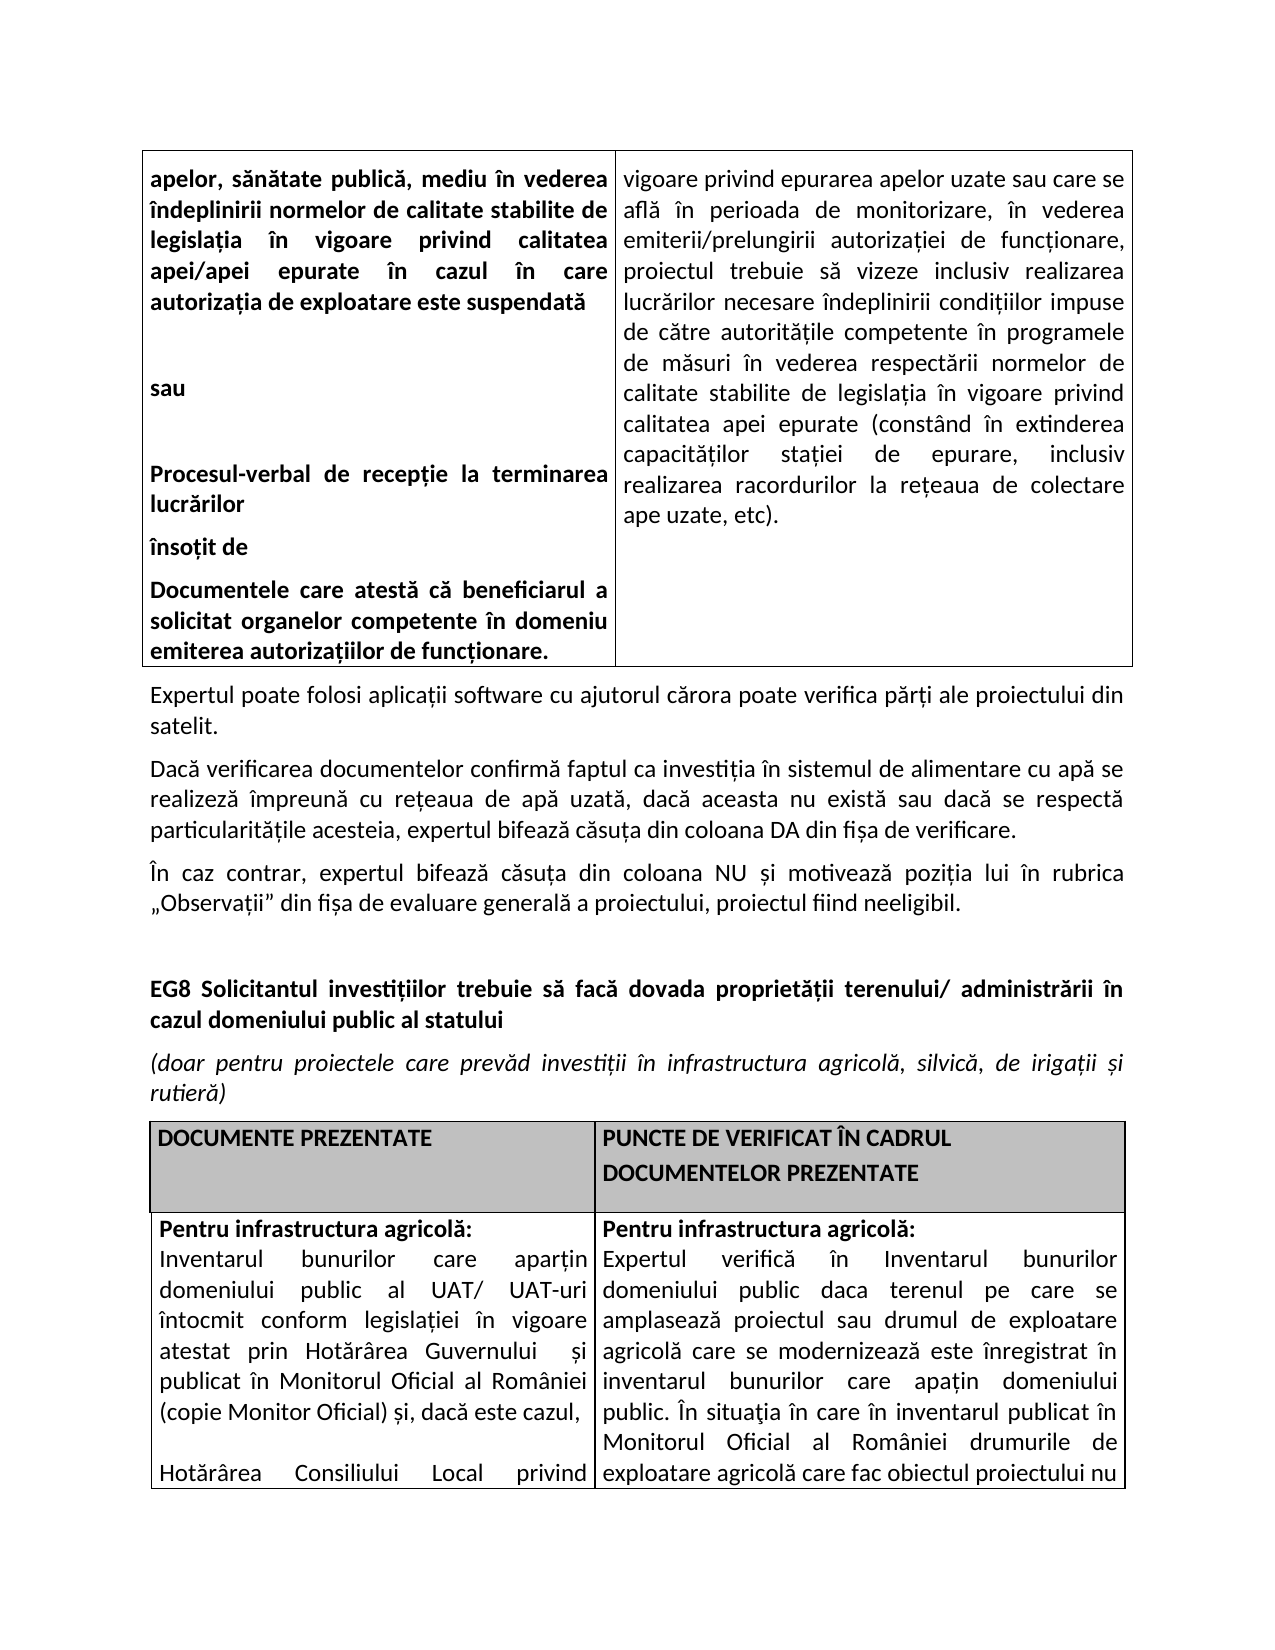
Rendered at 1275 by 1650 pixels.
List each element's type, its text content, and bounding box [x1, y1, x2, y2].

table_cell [152, 1213, 594, 1488]
text Expertul poate folosi aplicaţii software cu ajutorul cărora poate verifica părţi ale proiectului din satelit. [150, 679, 1125, 740]
text În caz contrar, expertul bifează căsuţa din coloana NU şi motivează poziţia lui în rubrica „Observaţii” din fişa de evaluare generală a proiectului, proiectul fiind neeligibil. [150, 857, 1125, 918]
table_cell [616, 151, 1132, 666]
text (doar pentru proiectele care prevăd investiții în infrastructura agricolă, silvică, de irigații și rutieră) [150, 1047, 1125, 1108]
table_header DOCUMENTE PREZENTATE [151, 1122, 594, 1212]
text EG8 Solicitantul investiţiilor trebuie să facă dovada proprietății terenului/ administrării în cazul domeniului public al statului [150, 973, 1125, 1034]
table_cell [143, 151, 615, 666]
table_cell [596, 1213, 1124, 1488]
text Dacă verificarea documentelor confirmă faptul ca investiția în sistemul de alimentare cu apă se realizeză împreună cu rețeaua de apă uzată, dacă aceasta nu există sau dacă se respectă particularitățile acesteia, expertul bifează căsuţa din coloana DA din fişa de verificare. [150, 753, 1125, 844]
table_header PUNCTE DE VERIFICAT ÎN CADRUL DOCUMENTELOR PREZENTATE [596, 1122, 1124, 1212]
